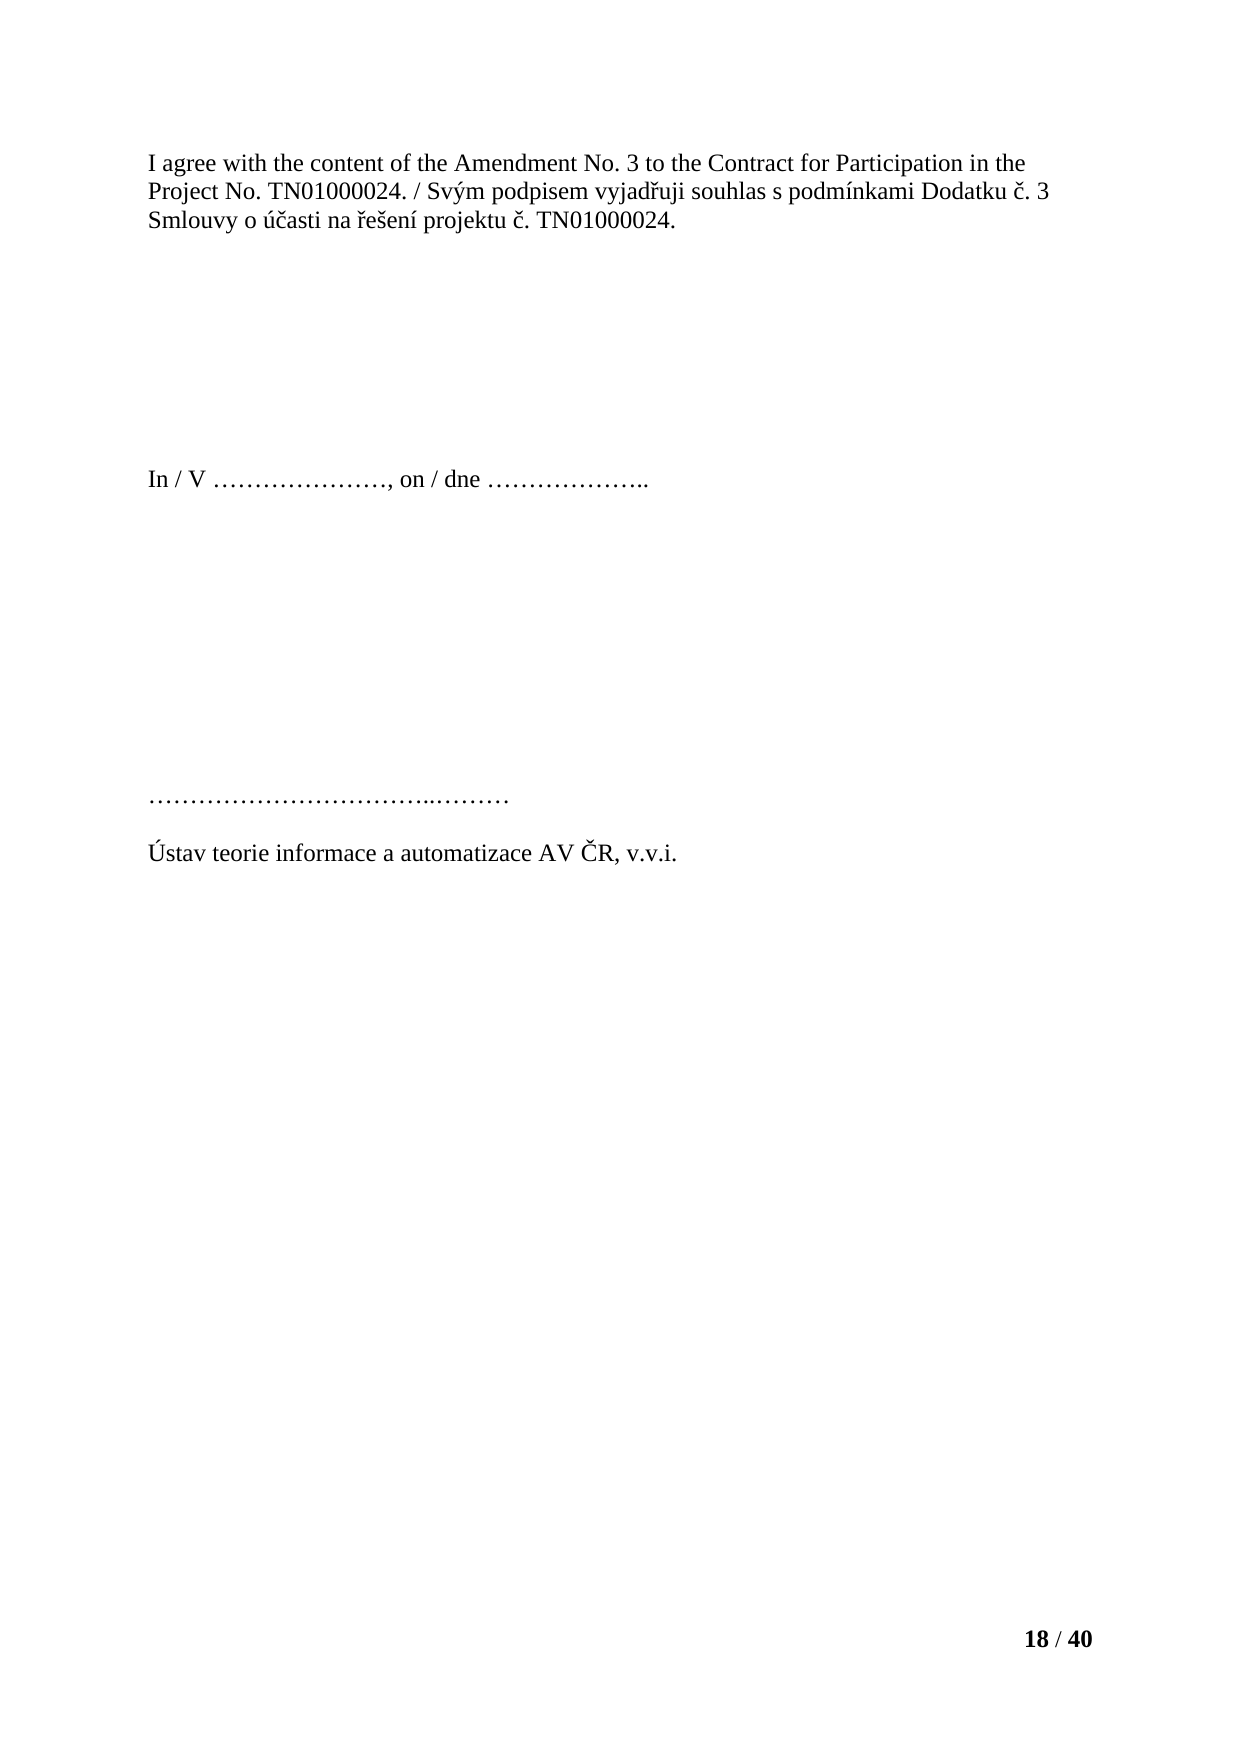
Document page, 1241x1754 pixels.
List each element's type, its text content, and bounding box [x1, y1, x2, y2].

text Ústav teorie informace a automatizace AV ČR, v.v.i. [148, 838, 1092, 866]
text ……………………………..……… [148, 780, 1092, 809]
text I agree with the content of the Amendment No. 3 to the Contract for Participation in the Project No. TN01000024. / Svým podpisem vyjadřuji souhlas s podmínkami Dodatku č. 3 Smlouvy o účasti na řešení projektu č. TN01000024. [148, 148, 1092, 234]
text In / V …………………, on / dne ……………….. [148, 464, 1092, 493]
